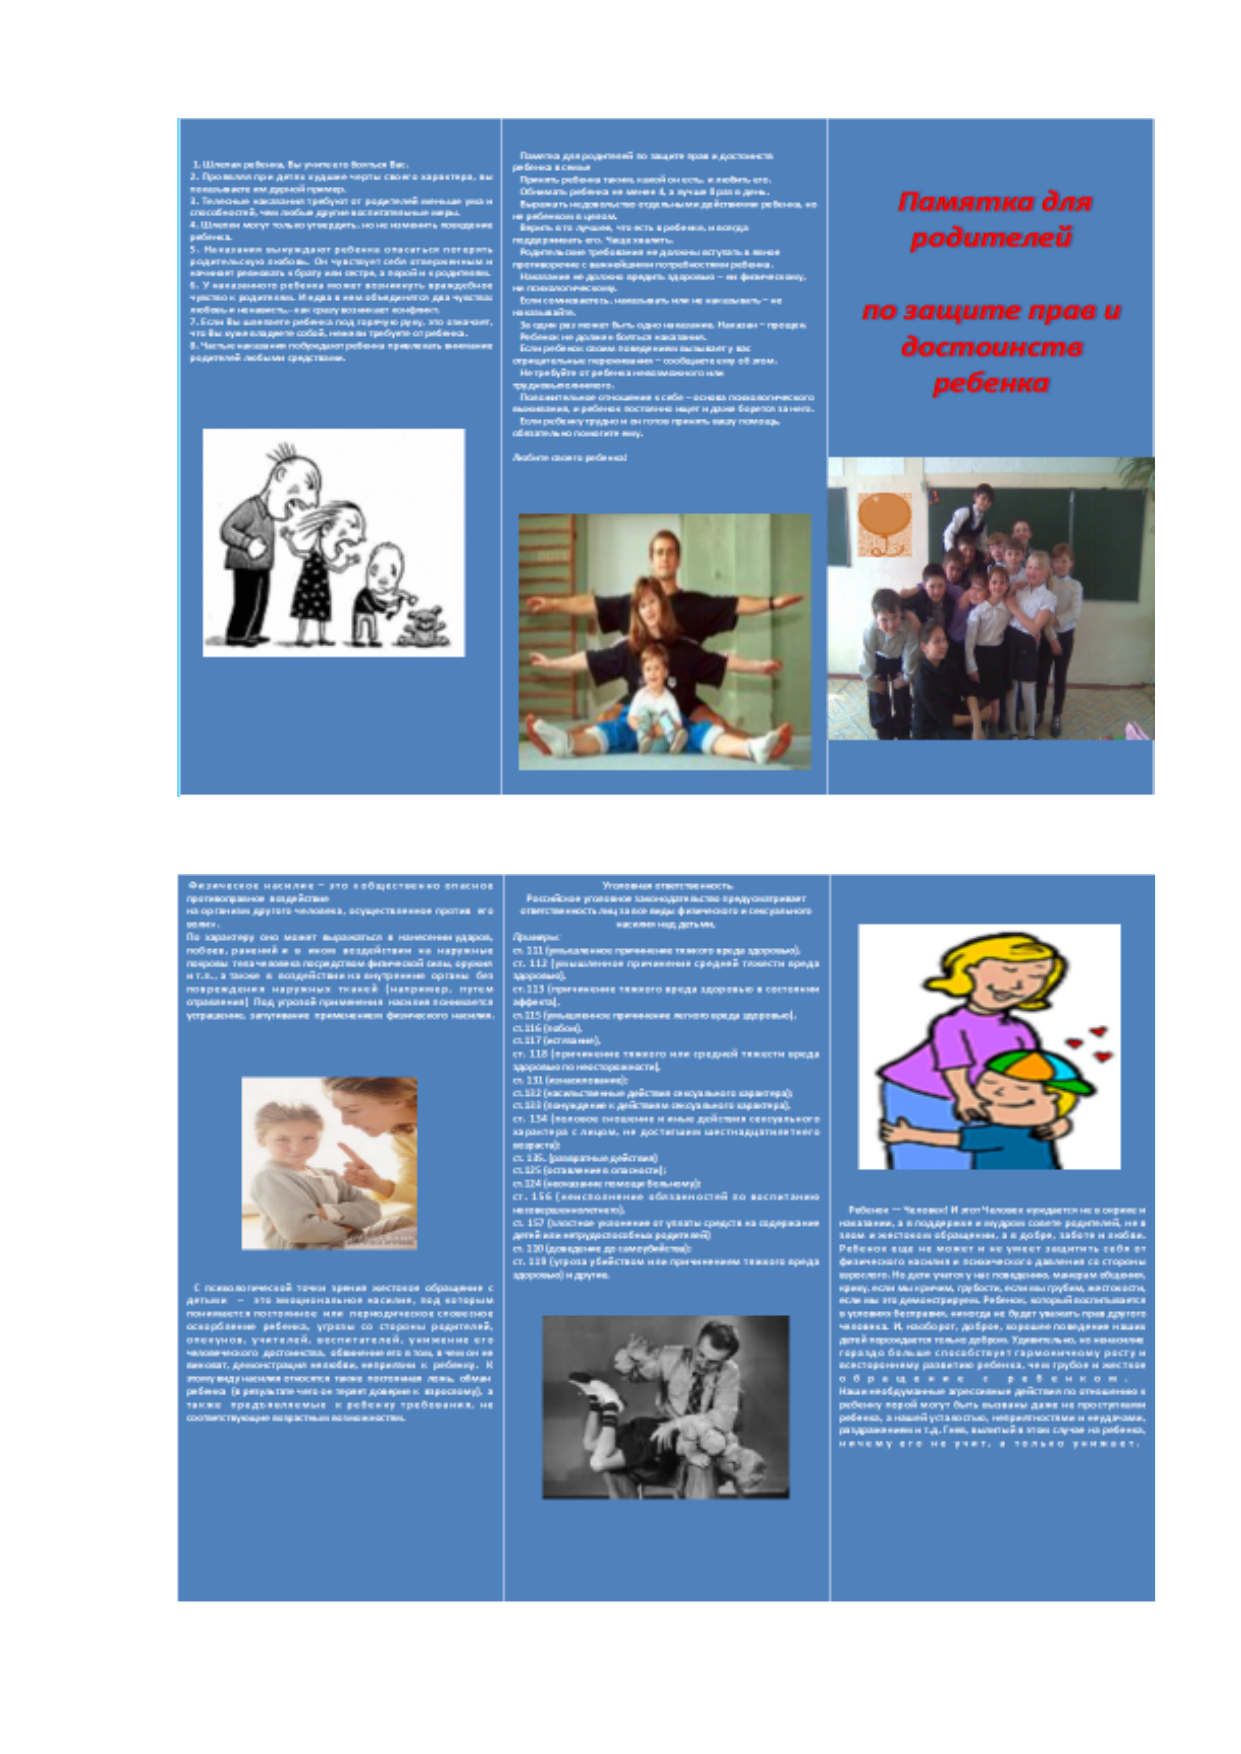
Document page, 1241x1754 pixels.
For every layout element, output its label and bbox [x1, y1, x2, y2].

picture [177, 874, 1156, 1604]
picture [177, 118, 1155, 797]
